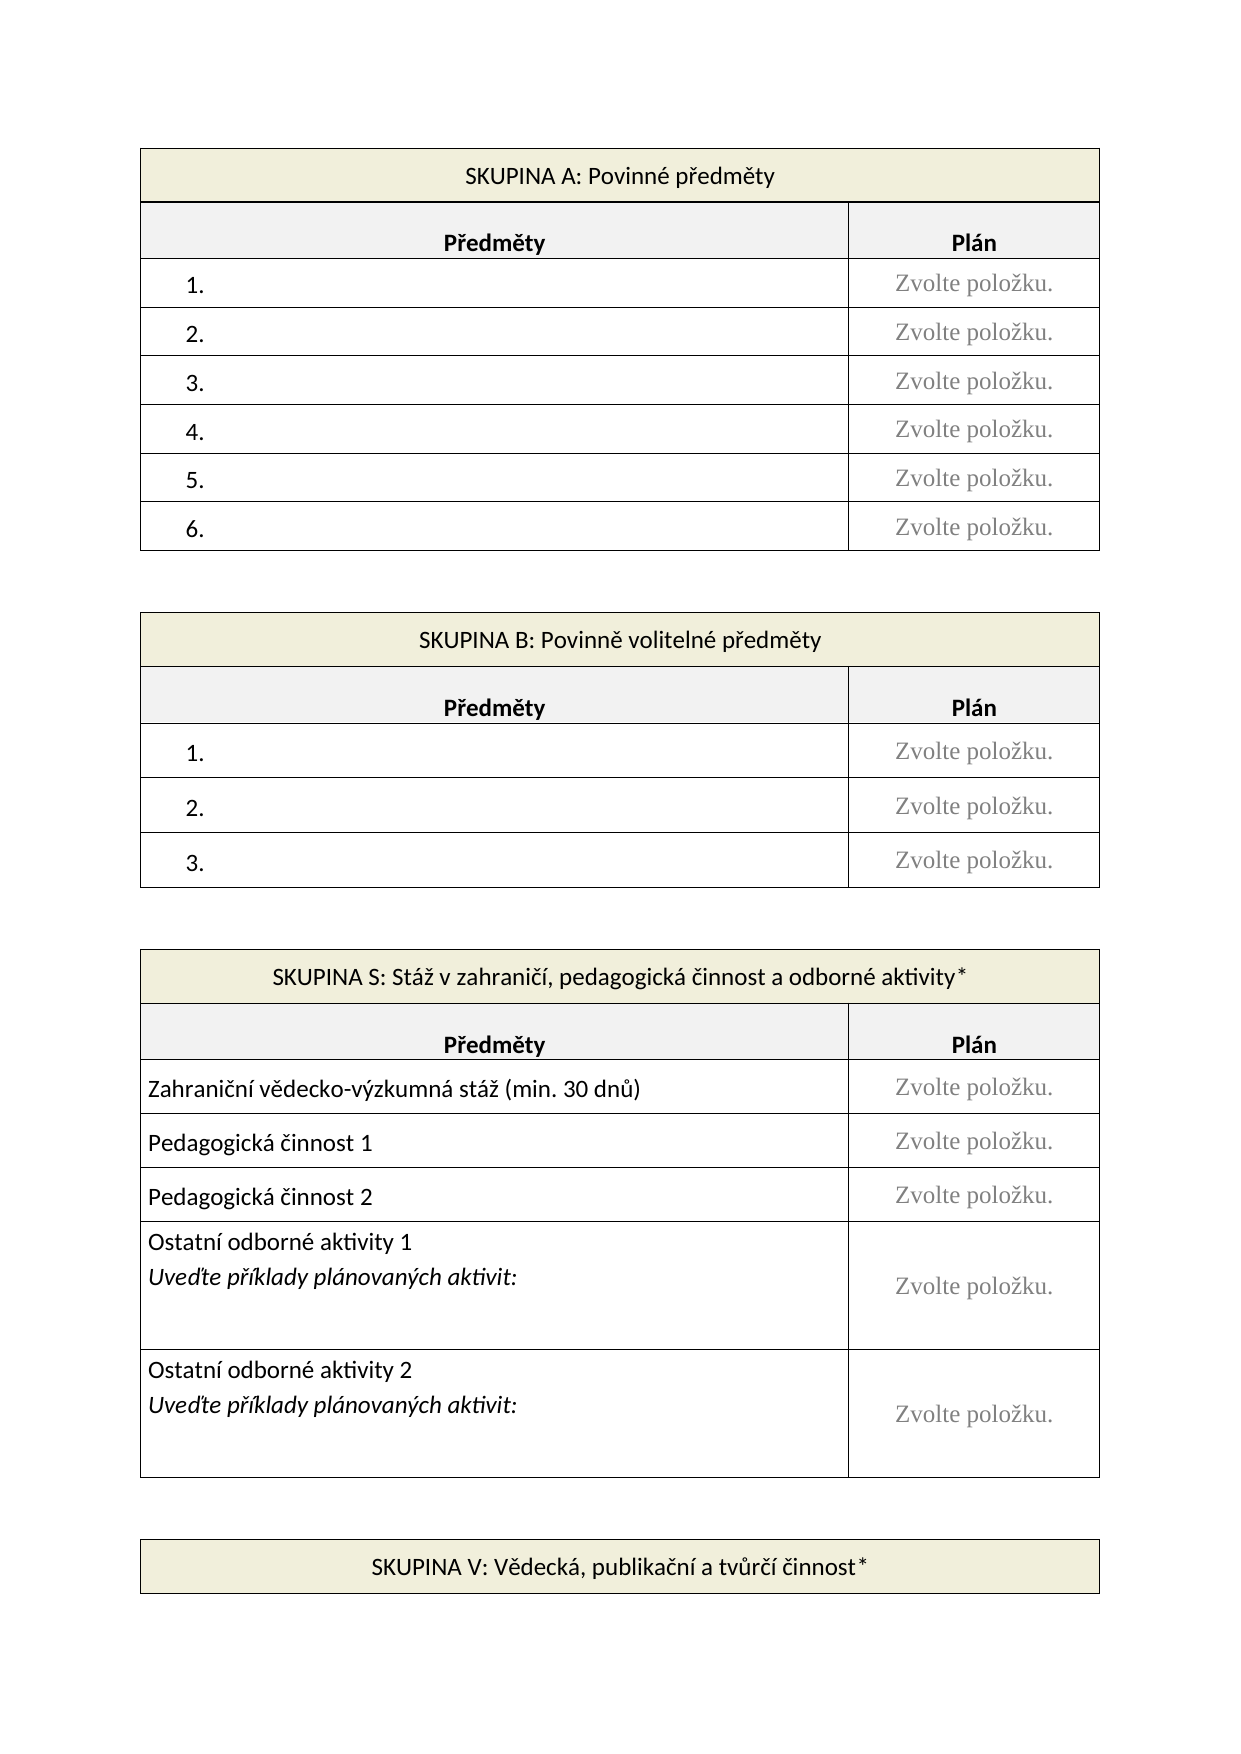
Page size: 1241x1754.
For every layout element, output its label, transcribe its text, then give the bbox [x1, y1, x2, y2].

table_cell Předměty [141, 667, 848, 722]
table_cell [849, 1350, 1099, 1477]
table_cell [849, 308, 1099, 355]
table_cell Plán [849, 1004, 1099, 1059]
table_header SKUPINA B: Povinně volitelné předměty [141, 613, 1099, 666]
table_cell [849, 454, 1099, 501]
table_cell [141, 502, 848, 550]
table_cell Ostatní odborné aktivity 1 Uveďte příklady plánovaných aktivit: [141, 1222, 848, 1349]
table_header SKUPINA A: Povinné předměty [141, 149, 1099, 201]
table_cell [849, 724, 1099, 777]
table_cell [141, 778, 848, 832]
table_header SKUPINA S: Stáž v zahraničí, pedagogická činnost a odborné aktivity* [141, 950, 1099, 1003]
table_cell [141, 833, 848, 887]
table_cell Předměty [141, 1004, 848, 1059]
table_cell Plán [849, 667, 1099, 722]
table_cell [849, 778, 1099, 832]
table_cell [849, 356, 1099, 404]
table_cell [849, 1168, 1099, 1221]
table_cell [141, 308, 848, 355]
table_header SKUPINA V: Vědecká, publikační a tvůrčí činnost* [141, 1540, 1099, 1593]
table_cell Pedagogická činnost 2 [141, 1168, 848, 1221]
table_cell [141, 724, 848, 777]
table_cell Plán [849, 203, 1099, 258]
table_cell [141, 259, 848, 307]
table_cell [849, 259, 1099, 307]
table_cell Zahraniční vědecko-výzkumná stáž (min. 30 dnů) [141, 1060, 848, 1113]
table_cell [849, 1222, 1099, 1349]
table_cell [849, 1060, 1099, 1113]
table_cell [849, 405, 1099, 453]
table_cell [849, 502, 1099, 550]
table_cell [849, 1114, 1099, 1167]
table_cell Pedagogická činnost 1 [141, 1114, 848, 1167]
table_cell [849, 833, 1099, 887]
table_cell Ostatní odborné aktivity 2 Uveďte příklady plánovaných aktivit: [141, 1350, 848, 1477]
table_cell Předměty [141, 203, 848, 258]
table_cell [141, 356, 848, 404]
table_cell [141, 454, 848, 501]
table_cell [141, 405, 848, 453]
